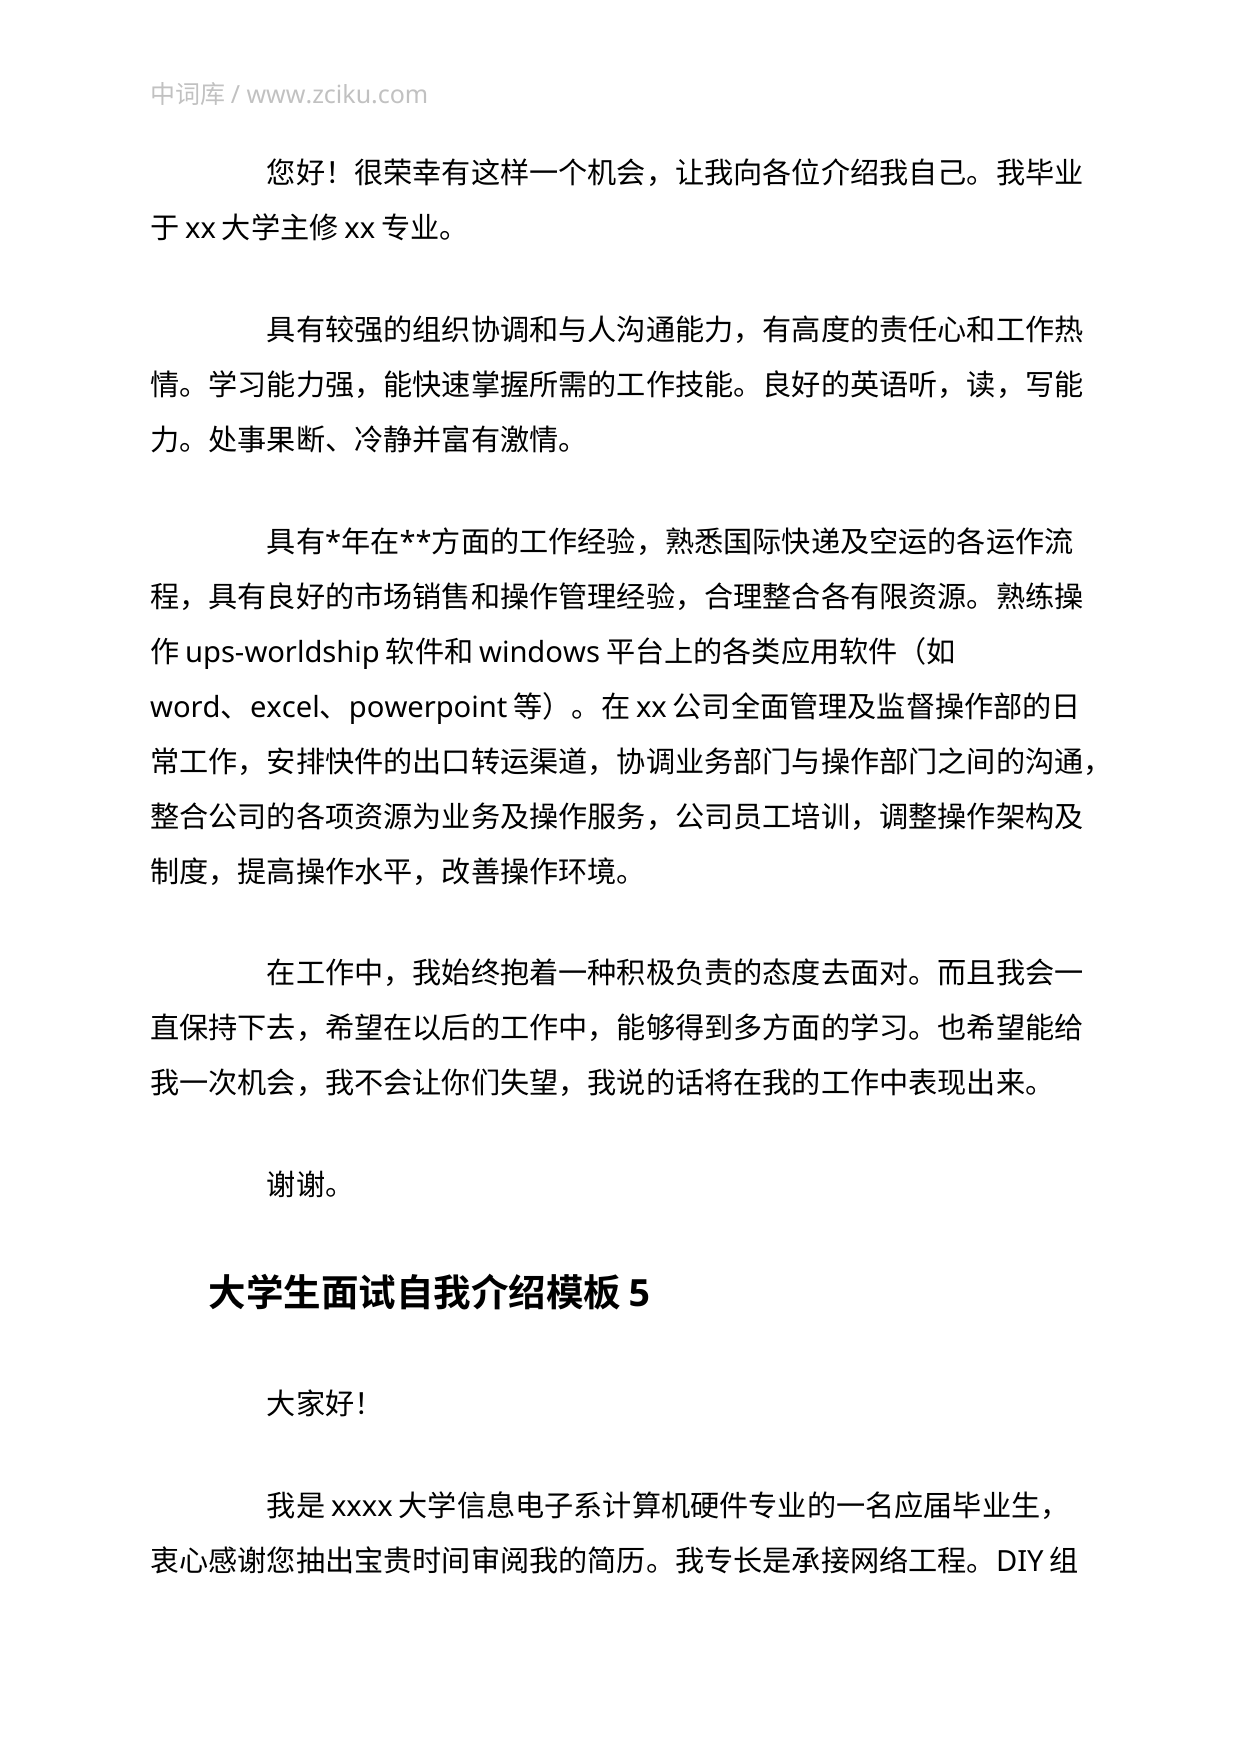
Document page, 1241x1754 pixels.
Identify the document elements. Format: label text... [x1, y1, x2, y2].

text 您好！很荣幸有这样一个机会，让我向各位介绍我自己。我毕业于xx大学主修xx专业。 [150, 150, 1090, 247]
text 在工作中，我始终抱着一种积极负责的态度去面对。而且我会一直保持下去，希望在以后的工作中，能够得到多方面的学习。也希望能给我一次机会，我不会让你们失望，我说的话将在我的工作中表现出来。 [150, 950, 1090, 1102]
text 具有较强的组织协调和与人沟通能力，有高度的责任心和工作热情。学习能力强，能快速掌握所需的工作技能。良好的英语听，读，写能力。处事果断、冷静并富有激情。 [150, 307, 1090, 459]
text 谢谢。 [150, 1161, 1090, 1204]
text 具有*年在**方面的工作经验，熟悉国际快递及空运的各运作流程，具有良好的市场销售和操作管理经验，合理整合各有限资源。熟练操作ups-worldship软件和windows平台上的各类应用软件（如word、excel、powerpoint等）。在xx公司全面管理及监督操作部的日常工作，安排快件的出口转运渠道，协调业务部门与操作部门之间的沟通，整合公司的各项资源为业务及操作服务，公司员工培训，调整操作架构及制度，提高操作水平，改善操作环境。 [150, 518, 1090, 890]
text 大学生面试自我介绍模板5 [150, 1263, 1090, 1318]
text 大家好！ [150, 1381, 1090, 1423]
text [150, 1483, 1090, 1580]
